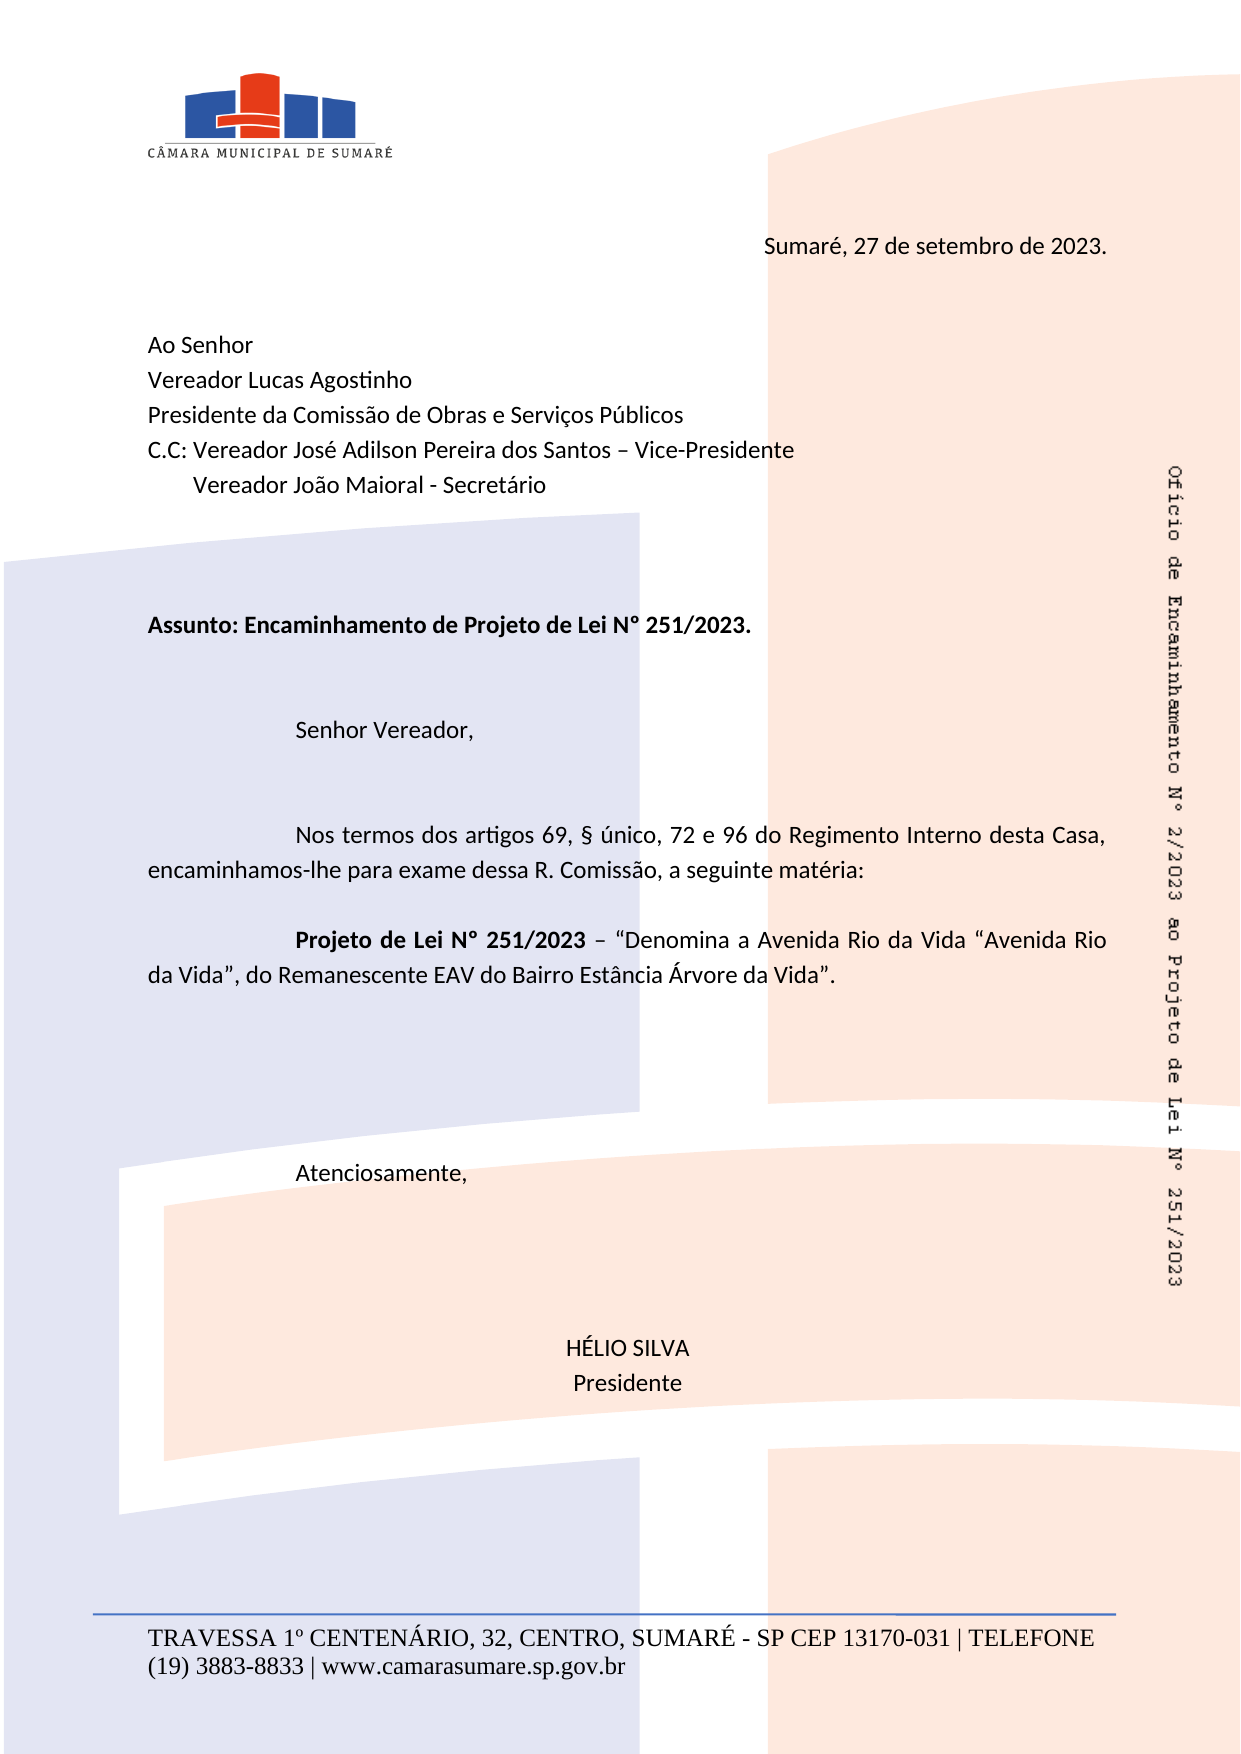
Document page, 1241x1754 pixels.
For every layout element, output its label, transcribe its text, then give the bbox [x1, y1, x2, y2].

text Presidente [148, 1368, 1107, 1398]
text Sumaré, 27 de setembro de 2023. [148, 230, 1107, 261]
text Senhor Vereador, [148, 714, 1107, 745]
text C.C: Vereador José Adilson Pereira dos Santos – Vice-Presidente [148, 434, 1107, 465]
text Presidente da Comissão de Obras e Serviços Públicos [148, 399, 1107, 430]
text Projeto de Lei Nº 251/2023 – “Denomina a Avenida Rio da Vida “Avenida Rio da Vida”, do Remanescente EAV do Bairro Estância Árvore da Vida”. [148, 924, 1107, 990]
picture [1142, 462, 1205, 1292]
text Assunto: Encaminhamento de Projeto de Lei Nº 251/2023. [148, 609, 1107, 640]
text Vereador João Maioral - Secretário [148, 469, 1107, 500]
text Nos termos dos artigos 69, § único, 72 e 96 do Regimento Interno desta Casa, encaminhamos-lhe para exame dessa R. Comissão, a seguinte matéria: [148, 819, 1107, 885]
text Vereador Lucas Agostinho [148, 364, 1107, 395]
subtitle Atenciosamente, [148, 1158, 1107, 1188]
text HÉLIO SILVA [148, 1333, 1107, 1363]
picture [147, 73, 394, 160]
text Ao Senhor [148, 329, 1107, 360]
